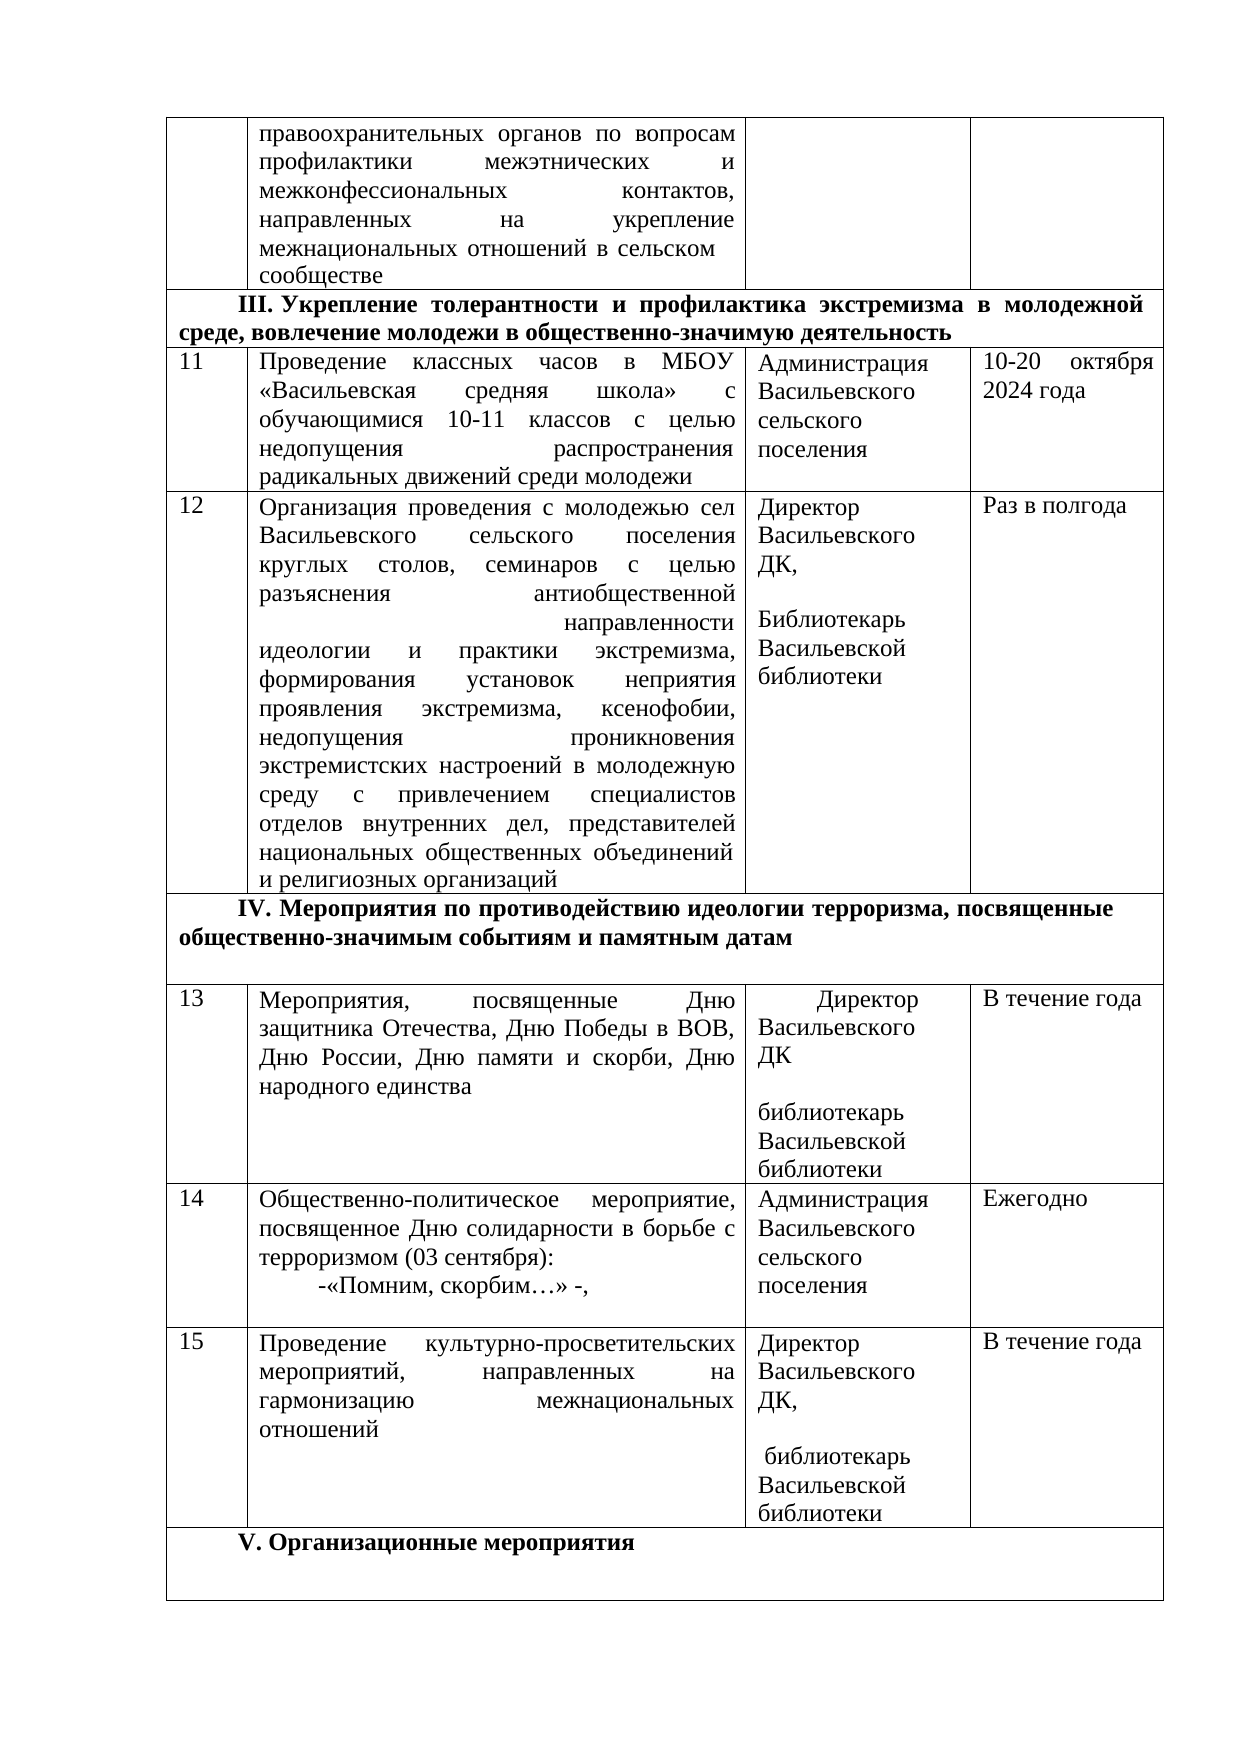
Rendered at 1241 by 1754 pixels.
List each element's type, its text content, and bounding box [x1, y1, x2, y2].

table_cell В течение года [971, 1328, 1163, 1527]
table_cell Директор Васильевского ДК, библиотекарь Васильевской библиотеки [746, 1328, 970, 1527]
table_cell 14 [167, 1184, 247, 1327]
table_cell Администрация Васильевского сельского поселения [746, 348, 970, 491]
table_header [167, 118, 247, 289]
table_cell IV. Мероприятия по противодействию идеологии терроризма, посвященные общественно-значимым событиям и памятным датам [167, 894, 1163, 984]
table_header [971, 118, 1163, 289]
table_cell Директор Васильевского ДК, Библиотекарь Васильевской библиотеки [746, 492, 970, 893]
table_cell Проведение культурно-просветительских мероприятий, направленных на гармонизацию межнациональных отношений [248, 1328, 745, 1527]
table_cell Общественно-политическое мероприятие, посвященное Дню солидарности в борьбе с терроризмом (03 сентября): -«Помним, скорбим…» -, [248, 1184, 745, 1327]
table_cell Мероприятия, посвященные Дню защитника Отечества, Дню Победы в ВОВ, Дню России, Дню памяти и скорби, Дню народного единства [248, 985, 745, 1183]
table_cell 10-20 октября 2024 года [971, 348, 1163, 491]
table_cell Администрация Васильевского сельского поселения [746, 1184, 970, 1327]
table_cell 15 [167, 1328, 247, 1527]
table_cell V. Организационные мероприятия [167, 1528, 1163, 1600]
table_cell Раз в полгода [971, 492, 1163, 893]
table_cell 11 [167, 348, 247, 491]
table_cell Проведение классных часов в МБОУ «Васильевская средняя школа» с обучающимися 10-11 классов с целью недопущения распространения радикальных движений среди молодежи [248, 348, 745, 491]
table_header [746, 118, 970, 289]
table_cell Директор Васильевского ДК библиотекарь Васильевской библиотеки [746, 985, 970, 1183]
table_cell 12 [167, 492, 247, 893]
table_cell III. Укрепление толерантности и профилактика экстремизма в молодежной среде, вовлечение молодежи в общественно-значимую деятельность [167, 290, 1163, 347]
table_header правоохранительных органов по вопросам профилактики межэтнических и межконфессиональных контактов, направленных на укрепление межнациональных отношений в сельском сообществе [248, 118, 745, 289]
table_cell Ежегодно [971, 1184, 1163, 1327]
table_cell 13 [167, 985, 247, 1183]
table_cell В течение года [971, 985, 1163, 1183]
table_cell Организация проведения с молодежью сел Васильевского сельского поселения круглых столов, семинаров с целью разъяснения антиобщественной направленности идеологии и практики экстремизма, формирования установок неприятия проявления экстремизма, ксенофобии, недопущения проникновения экстремистских настроений в молодежную среду с привлечением специалистов отделов внутренних дел, представителей национальных общественных объединений и религиозных организаций [248, 492, 745, 893]
